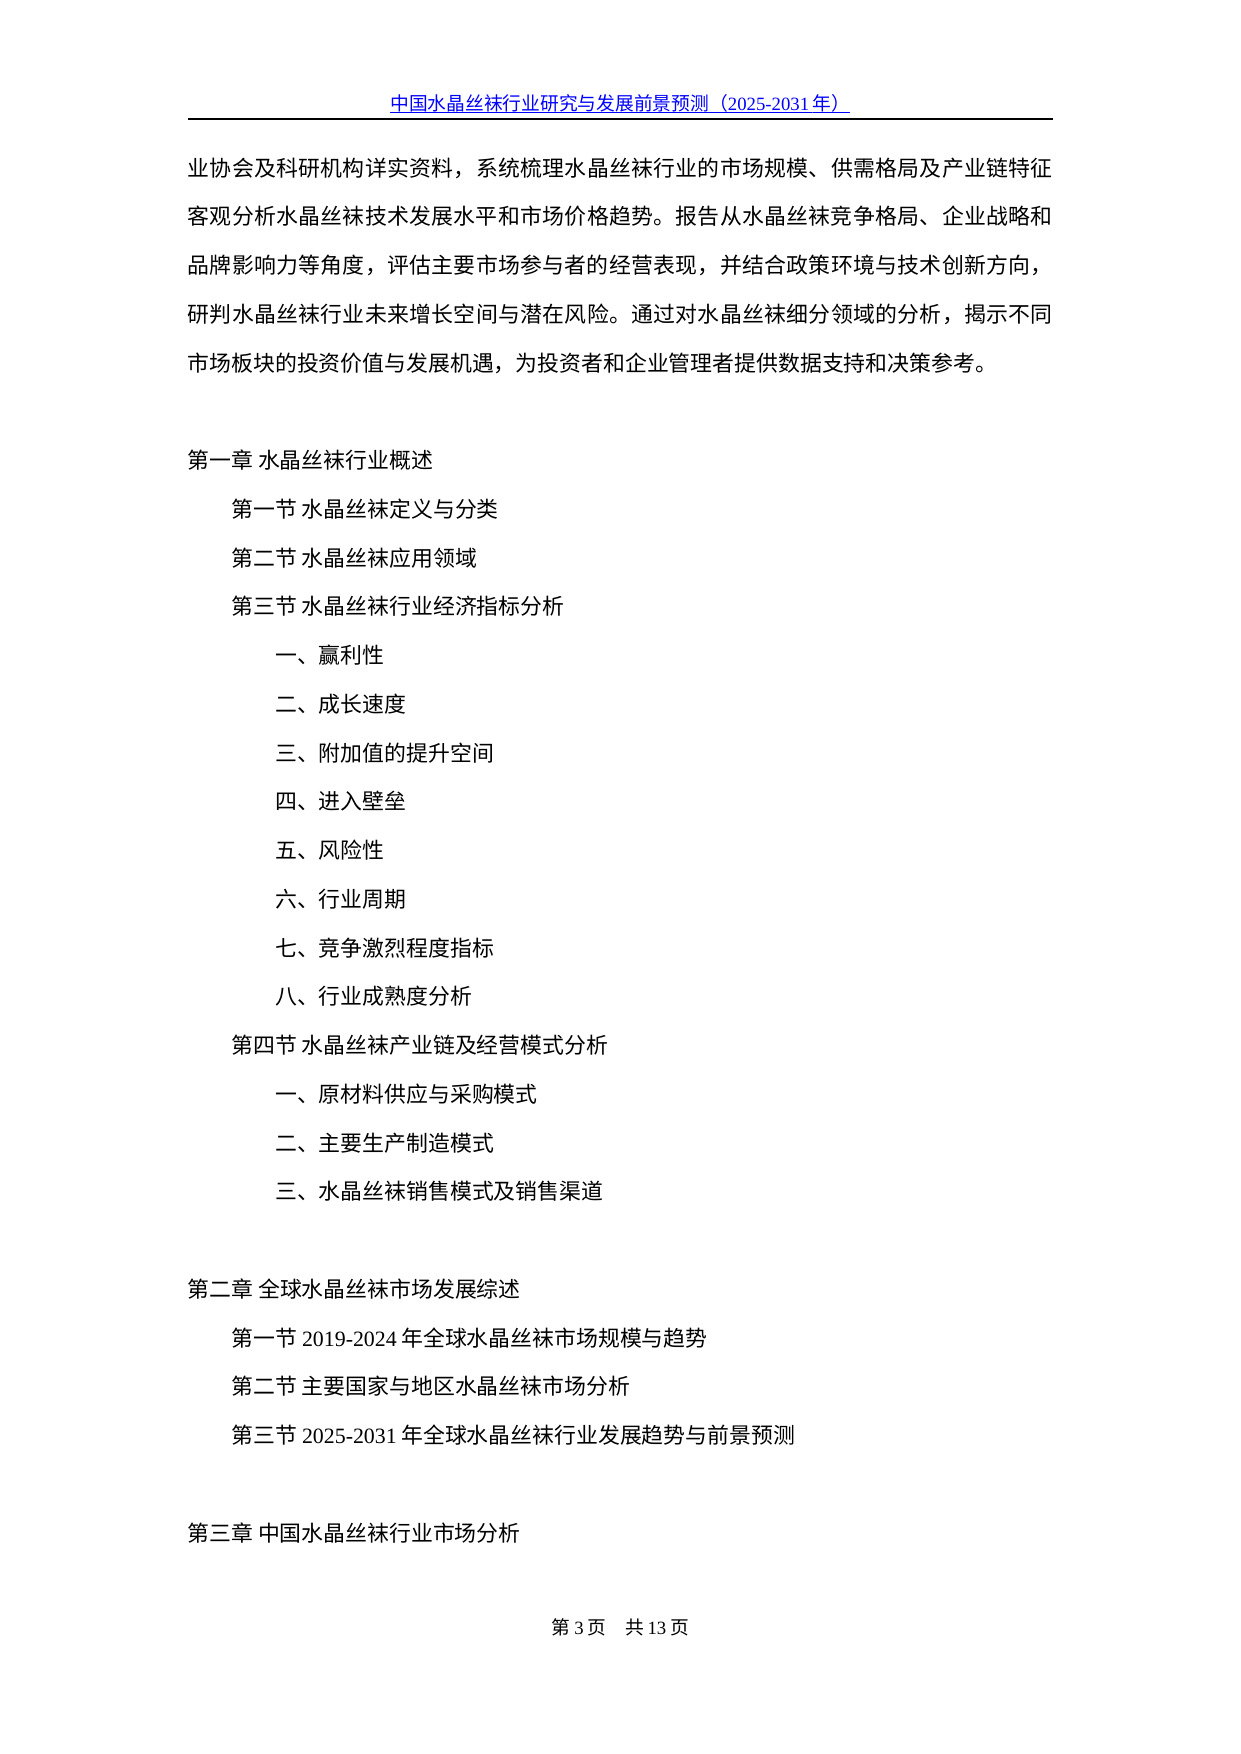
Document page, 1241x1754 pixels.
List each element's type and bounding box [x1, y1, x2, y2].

text [187, 150, 1053, 1548]
